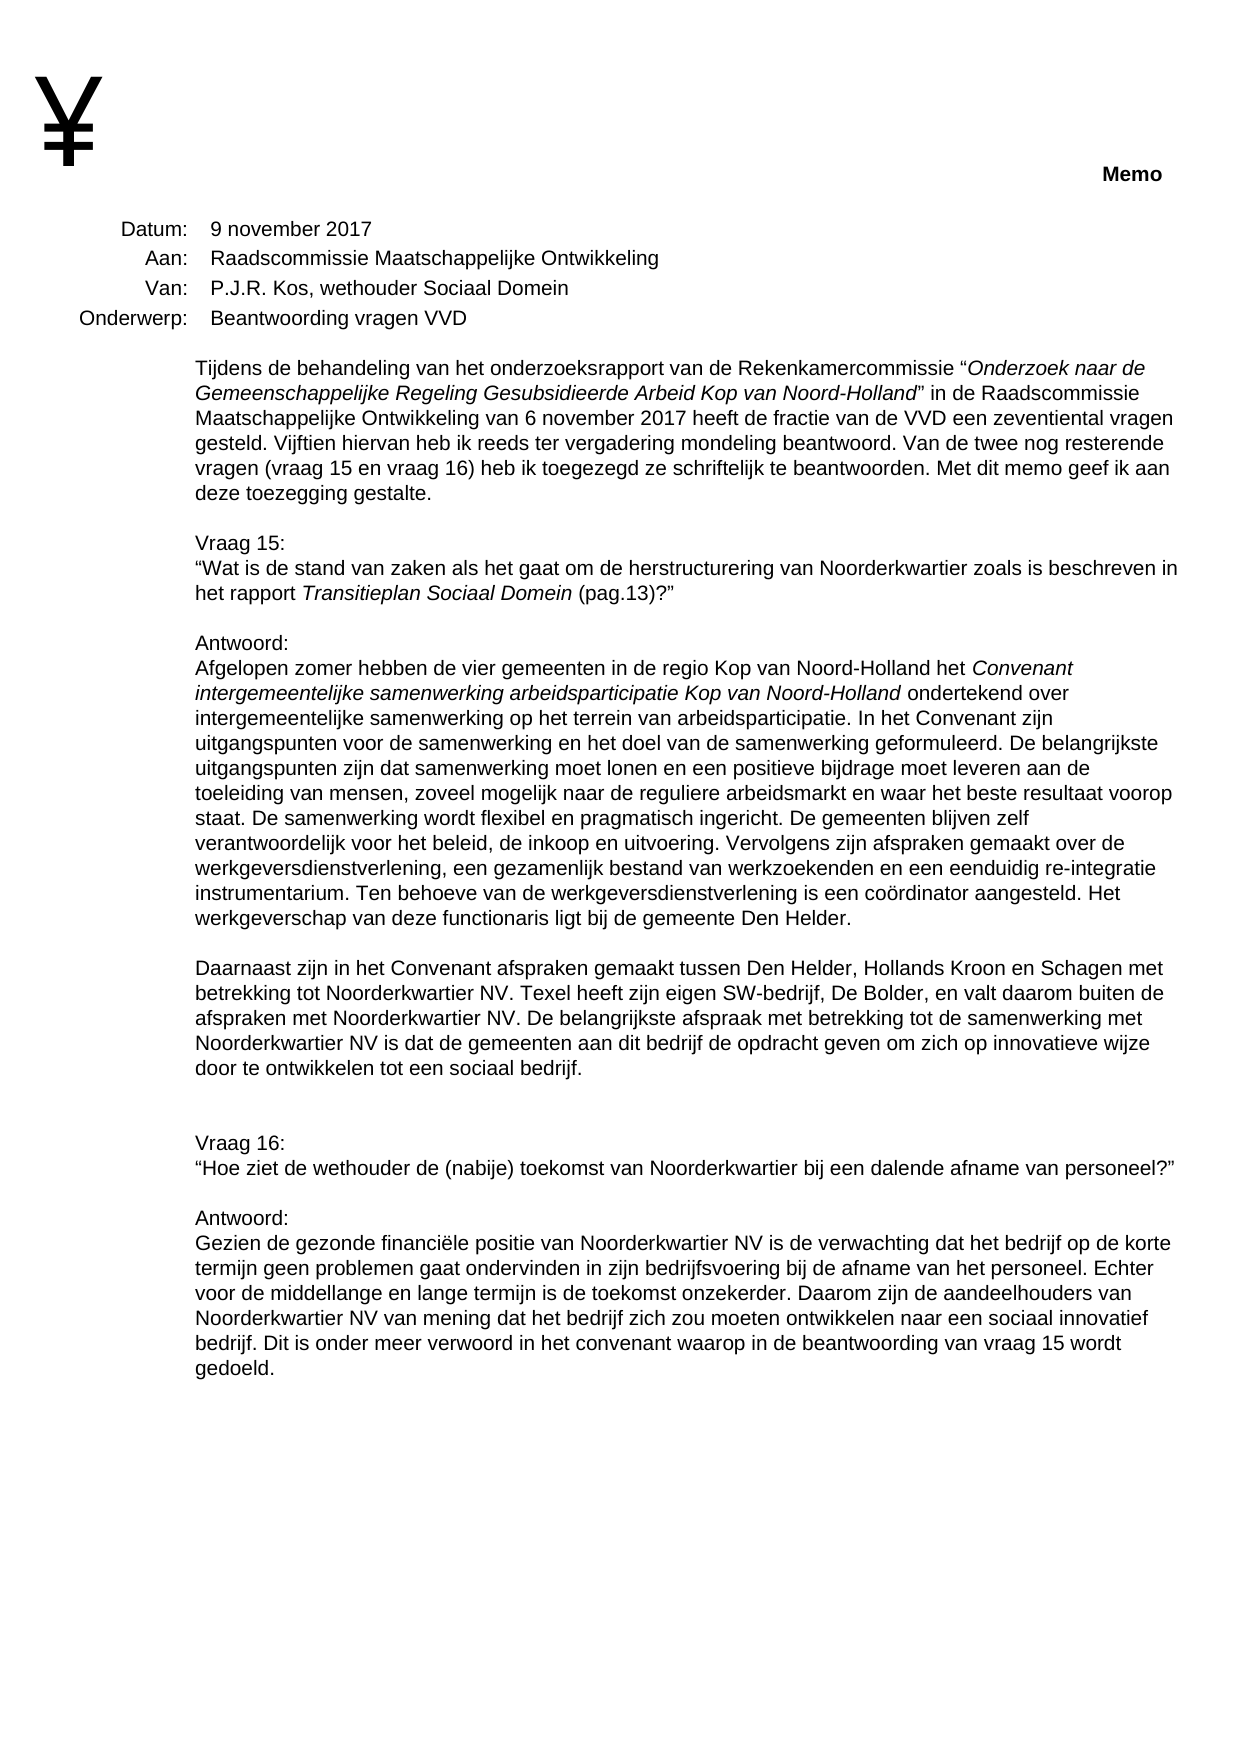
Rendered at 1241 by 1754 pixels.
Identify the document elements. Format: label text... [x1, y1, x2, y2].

table_cell Van: [22, 270, 199, 300]
table_cell P.J.R. Kos, wethouder Sociaal Domein [199, 270, 1173, 300]
table_header Datum: [22, 211, 199, 241]
table_cell Aan: [22, 241, 199, 270]
text Vraag 15: [195, 529, 1181, 554]
text Daarnaast zijn in het Convenant afspraken gemaakt tussen Den Helder, Hollands Kroon en Schagen met betrekking tot Noorderkwartier NV. Texel heeft zijn eigen SW-bedrijf, De Bolder, en valt daarom buiten de afspraken met Noorderkwartier NV. De belangrijkste afspraak met betrekking tot de samenwerking met Noorderkwartier NV is dat de gemeenten aan dit bedrijf de opdracht geven om zich op innovatieve wijze door te ontwikkelen tot een sociaal bedrijf. [195, 954, 1181, 1079]
text Tijdens de behandeling van het onderzoeksrapport van de Rekenkamercommissie “Onderzoek naar de Gemeenschappelijke Regeling Gesubsidieerde Arbeid Kop van Noord-Holland” in de Raadscommissie Maatschappelijke Ontwikkeling van 6 november 2017 heeft de fractie van de VVD een zeventiental vragen gesteld. Vijftien hiervan heb ik reeds ter vergadering mondeling beantwoord. Van de twee nog resterende vragen (vraag 15 en vraag 16) heb ik toegezegd ze schriftelijk te beantwoorden. Met dit memo geef ik aan deze toezegging gestalte. [195, 354, 1181, 504]
text Gezien de gezonde financiële positie van Noorderkwartier NV is de verwachting dat het bedrijf op de korte termijn geen problemen gaat ondervinden in zijn bedrijfsvoering bij de afname van het personeel. Echter voor de middellange en lange termijn is de toekomst onzekerder. Daarom zijn de aandeelhouders van Noorderkwartier NV van mening dat het bedrijf zich zou moeten ontwikkelen naar een sociaal innovatief bedrijf. Dit is onder meer verwoord in het convenant waarop in de beantwoording van vraag 15 wordt gedoeld. [195, 1229, 1181, 1379]
table_cell Onderwerp: [22, 300, 199, 329]
text “Hoe ziet de wethouder de (nabije) toekomst van Noorderkwartier bij een dalende afname van personeel?” [195, 1154, 1181, 1179]
table_cell Raadscommissie Maatschappelijke Ontwikkeling [199, 241, 1173, 270]
text Vraag 16: [195, 1129, 1181, 1154]
text Antwoord: [195, 629, 1181, 654]
table_cell Beantwoording vragen VVD [199, 300, 1173, 329]
table_header 9 november 2017 [199, 211, 1173, 241]
text “Wat is de stand van zaken als het gaat om de herstructurering van Noorderkwartier zoals is beschreven in het rapport Transitieplan Sociaal Domein (pag.13)?” [195, 554, 1181, 604]
text Afgelopen zomer hebben de vier gemeenten in de regio Kop van Noord-Holland het Convenant intergemeentelijke samenwerking arbeidsparticipatie Kop van Noord-Holland ondertekend over intergemeentelijke samenwerking op het terrein van arbeidsparticipatie. In het Convenant zijn uitgangspunten voor de samenwerking en het doel van de samenwerking geformuleerd. De belangrijkste uitgangspunten zijn dat samenwerking moet lonen en een positieve bijdrage moet leveren aan de toeleiding van mensen, zoveel mogelijk naar de reguliere arbeidsmarkt en waar het beste resultaat voorop staat. De samenwerking wordt flexibel en pragmatisch ingericht. De gemeenten blijven zelf verantwoordelijk voor het beleid, de inkoop en uitvoering. Vervolgens zijn afspraken gemaakt over de werkgeversdienstverlening, een gezamenlijk bestand van werkzoekenden en een eenduidig re-integratie instrumentarium. Ten behoeve van de werkgeversdienstverlening is een coördinator aangesteld. Het werkgeverschap van deze functionaris ligt bij de gemeente Den Helder. [195, 654, 1181, 929]
text Antwoord: [195, 1204, 1181, 1229]
